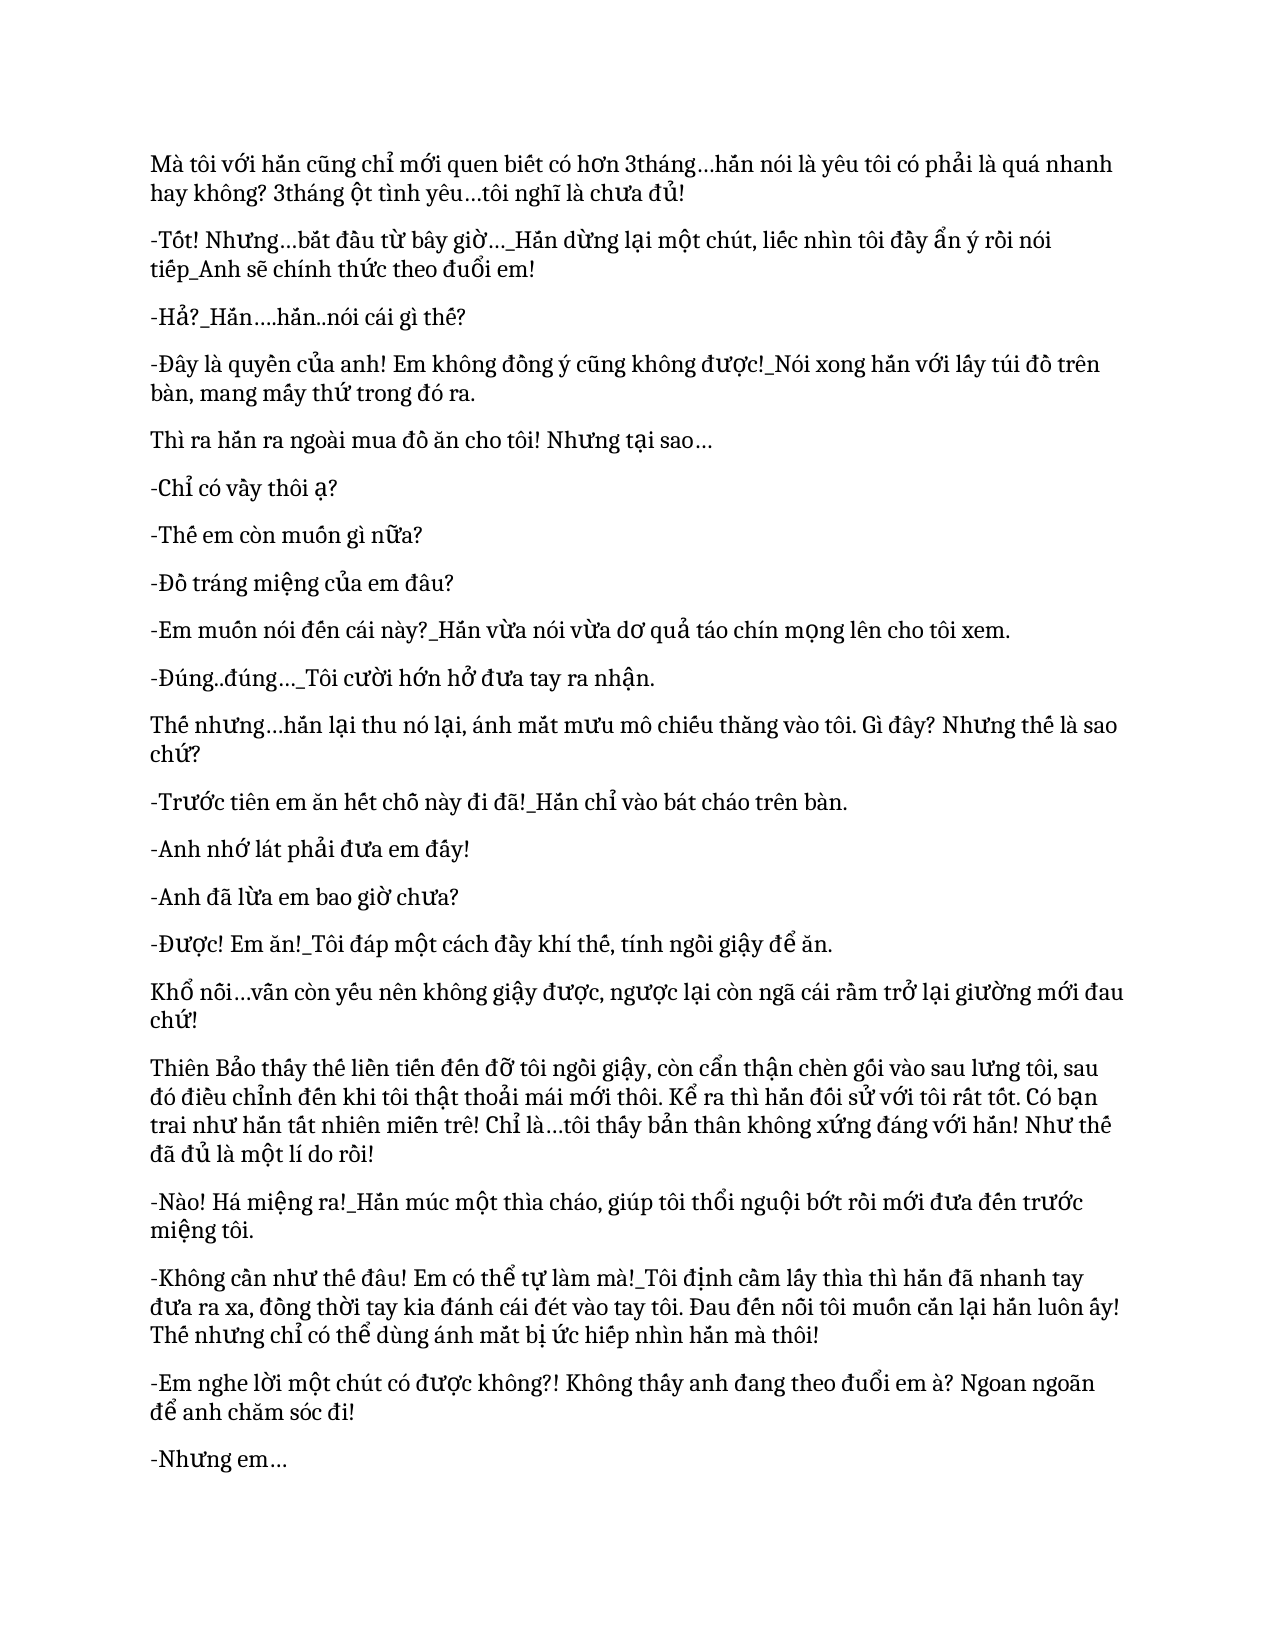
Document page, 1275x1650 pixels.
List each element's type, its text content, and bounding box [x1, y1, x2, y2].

text -Nhưng em… [150, 1445, 1125, 1474]
text -Thế em còn muốn gì nữa? [150, 521, 1125, 550]
text -Đồ tráng miệng của em đâu? [150, 569, 1125, 597]
text -Đúng..đúng…_Tôi cười hớn hở đưa tay ra nhận. [150, 664, 1125, 692]
text -Đây là quyền của anh! Em không đồng ý cũng không được!_Nói xong hắn với lấy túi đồ trên bàn, mang mấy thứ trong đó ra. [150, 350, 1125, 407]
text Thiên Bảo thấy thế liền tiến đến đỡ tôi ngồi giậy, còn cẩn thận chèn gối vào sau lưng tôi, sau đó điều chỉnh đến khi tôi thật thoải mái mới thôi. Kể ra thì hắn đối sử với tôi rất tốt. Có bạn trai như hắn tất nhiên miễn trê! Chỉ là…tôi thấy bản thân không xứng đáng với hắn! Như thế đã đủ là một lí do rồi! [150, 1054, 1125, 1169]
text Khổ nỗi…vẫn còn yếu nên không giậy được, ngược lại còn ngã cái rầm trở lại giường mới đau chứ! [150, 977, 1125, 1035]
text -Chỉ có vầy thôi ạ? [150, 474, 1125, 502]
text -Tốt! Nhưng…bắt đầu từ bây giờ…_Hắn dừng lại một chút, liếc nhìn tôi đầy ẩn ý rồi nói tiếp_Anh sẽ chính thức theo đuổi em! [150, 226, 1125, 284]
text Mà tôi với hắn cũng chỉ mới quen biết có hơn 3tháng…hắn nói là yêu tôi có phải là quá nhanh hay không? 3tháng ột tình yêu…tôi nghĩ là chưa đủ! [150, 150, 1125, 207]
text -Hả?_Hắn….hắn..nói cái gì thế? [150, 302, 1125, 331]
text -Trước tiên em ăn hết chỗ này đi đã!_Hắn chỉ vào bát cháo trên bàn. [150, 787, 1125, 816]
text -Anh nhớ lát phải đưa em đấy! [150, 835, 1125, 864]
text -Em nghe lời một chút có được không?! Không thấy anh đang theo đuổi em à? Ngoan ngoãn để anh chăm sóc đi! [150, 1369, 1125, 1426]
text Thì ra hắn ra ngoài mua đồ ăn cho tôi! Nhưng tại sao… [150, 426, 1125, 455]
text -Anh đã lừa em bao giờ chưa? [150, 882, 1125, 911]
text Thế nhưng…hắn lại thu nó lại, ánh mắt mưu mô chiếu thằng vào tôi. Gì đây? Nhưng thế là sao chứ? [150, 711, 1125, 769]
text -Không cần như thế đâu! Em có thể tự làm mà!_Tôi định cầm lấy thìa thì hắn đã nhanh tay đưa ra xa, đồng thời tay kia đánh cái đét vào tay tôi. Đau đến nỗi tôi muốn cắn lại hắn luôn ấy! Thế nhưng chỉ có thể dùng ánh mắt bị ức hiếp nhìn hắn mà thôi! [150, 1264, 1125, 1350]
text -Em muốn nói đến cái này?_Hắn vừa nói vừa dơ quả táo chín mọng lên cho tôi xem. [150, 616, 1125, 645]
text -Được! Em ăn!_Tôi đáp một cách đầy khí thế, tính ngồi giậy để ăn. [150, 930, 1125, 959]
text -Nào! Há miệng ra!_Hắn múc một thìa cháo, giúp tôi thổi nguội bớt rồi mới đưa đến trước miệng tôi. [150, 1187, 1125, 1245]
